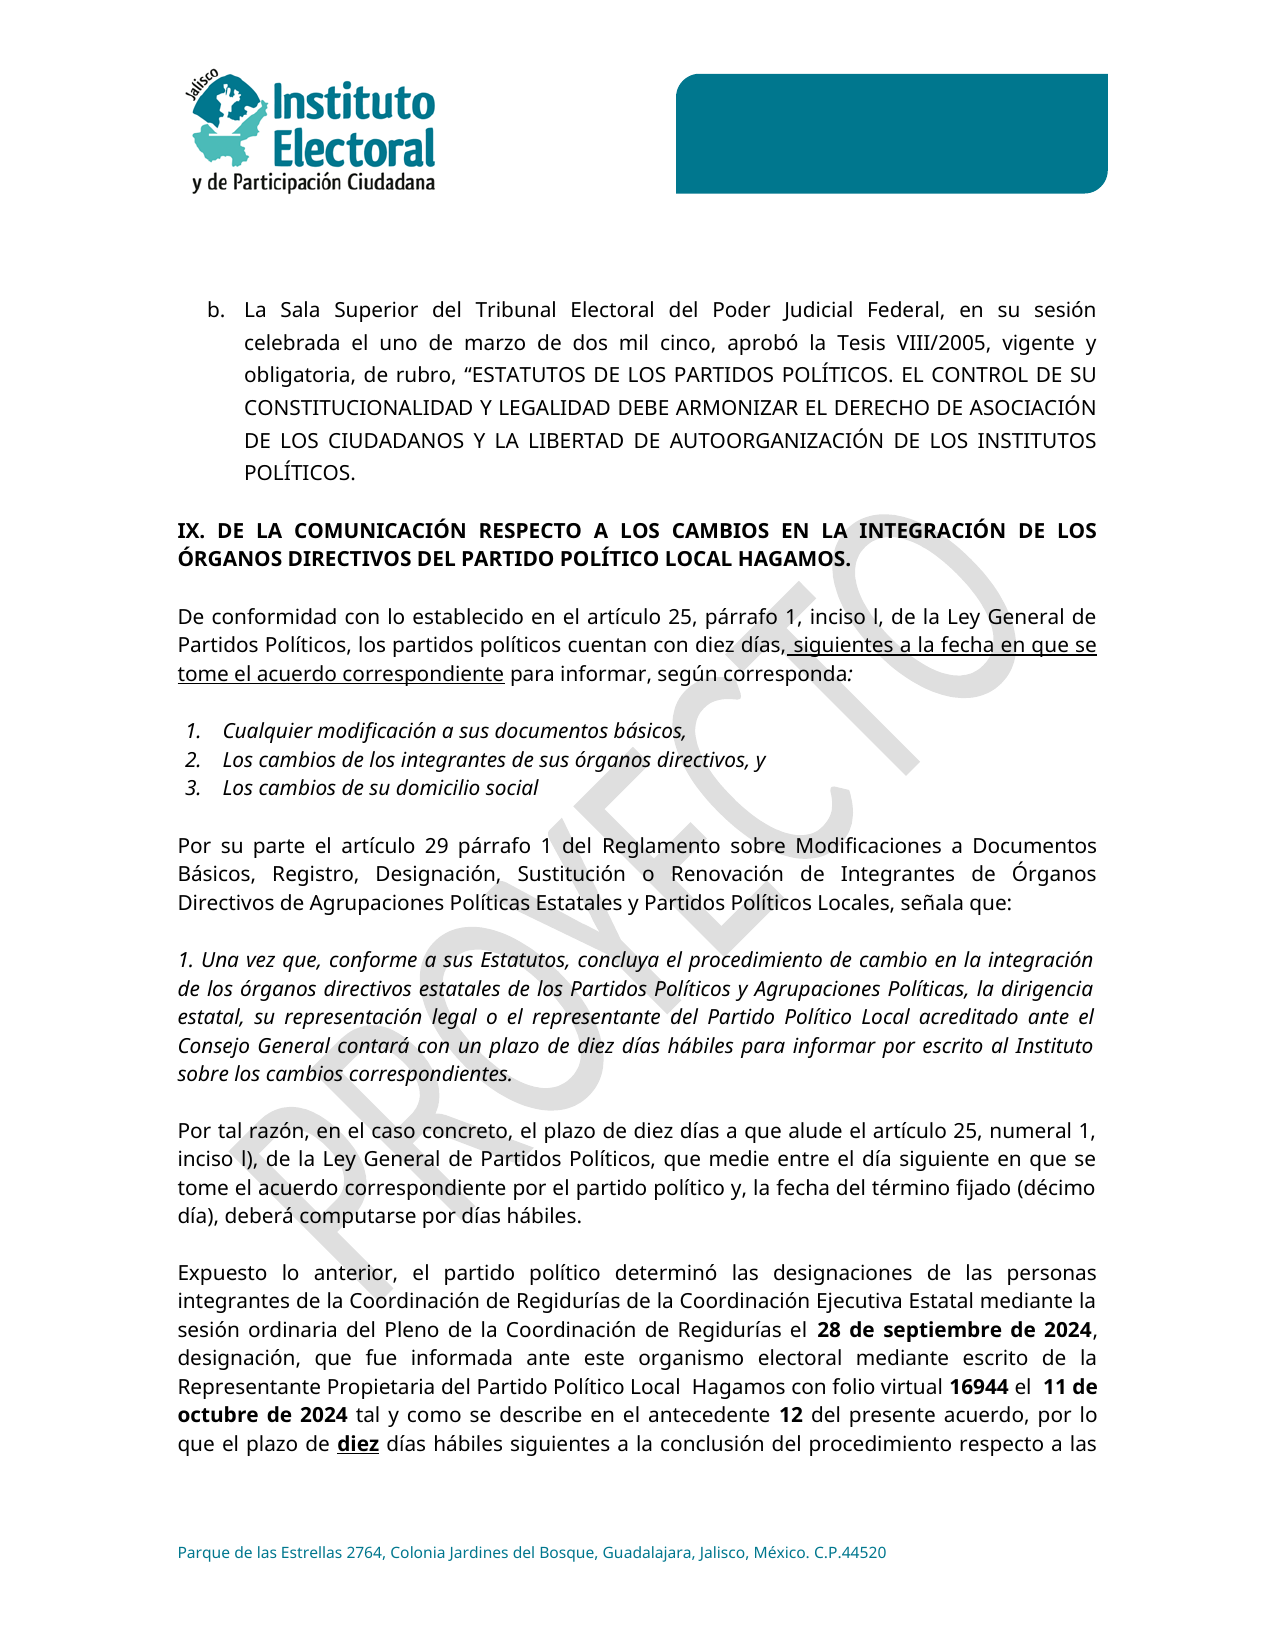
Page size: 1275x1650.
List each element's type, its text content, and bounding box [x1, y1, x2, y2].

picture [177, 59, 453, 208]
text 1. Una vez que, conforme a sus Estatutos, concluya el procedimiento de cambio en la integración de los órganos directivos estatales de los Partidos Políticos y Agrupaciones Políticas, la dirigencia estatal, su representación legal o el representante del Partido Político Local acreditado ante el Consejo General contará con un plazo de diez días hábiles para informar por escrito al Instituto sobre los cambios correspondientes. [177, 945, 1098, 1088]
text De conformidad con lo establecido en el artículo 25, párrafo 1, inciso l, de la Ley General de Partidos Políticos, los partidos políticos cuentan con diez días, siguientes a la fecha en que se tome el acuerdo correspondiente para informar, según corresponda: [177, 602, 1098, 687]
list Los cambios de su domicilio social [185, 773, 1098, 802]
text IX. DE LA COMUNICACIÓN RESPECTO A LOS CAMBIOS EN LA INTEGRACIÓN DE LOS ÓRGANOS DIRECTIVOS DEL PARTIDO POLÍTICO LOCAL HAGAMOS. [177, 516, 1098, 573]
list La Sala Superior del Tribunal Electoral del Poder Judicial Federal, en su sesión celebrada el uno de marzo de dos mil cinco, aprobó la Tesis VIII/2005, vigente y obligatoria, de rubro, “ESTATUTOS DE LOS PARTIDOS POLÍTICOS. EL CONTROL DE SU CONSTITUCIONALIDAD Y LEGALIDAD DEBE ARMONIZAR EL DERECHO DE ASOCIACIÓN DE LOS CIUDADANOS Y LA LIBERTAD DE AUTOORGANIZACIÓN DE LOS INSTITUTOS POLÍTICOS. [207, 295, 1098, 487]
text Por tal razón, en el caso concreto, el plazo de diez días a que alude el artículo 25, numeral 1, inciso l), de la Ley General de Partidos Políticos, que medie entre el día siguiente en que se tome el acuerdo correspondiente por el partido político y, la fecha del término fijado (décimo día), deberá computarse por días hábiles. [177, 1116, 1098, 1230]
list Cualquier modificación a sus documentos básicos, [185, 716, 1098, 745]
text Por su parte el artículo 29 párrafo 1 del Reglamento sobre Modificaciones a Documentos Básicos, Registro, Designación, Sustitución o Renovación de Integrantes de Órganos Directivos de Agrupaciones Políticas Estatales y Partidos Políticos Locales, señala que: [177, 831, 1098, 916]
list Los cambios de los integrantes de sus órganos directivos, y [185, 745, 1098, 773]
